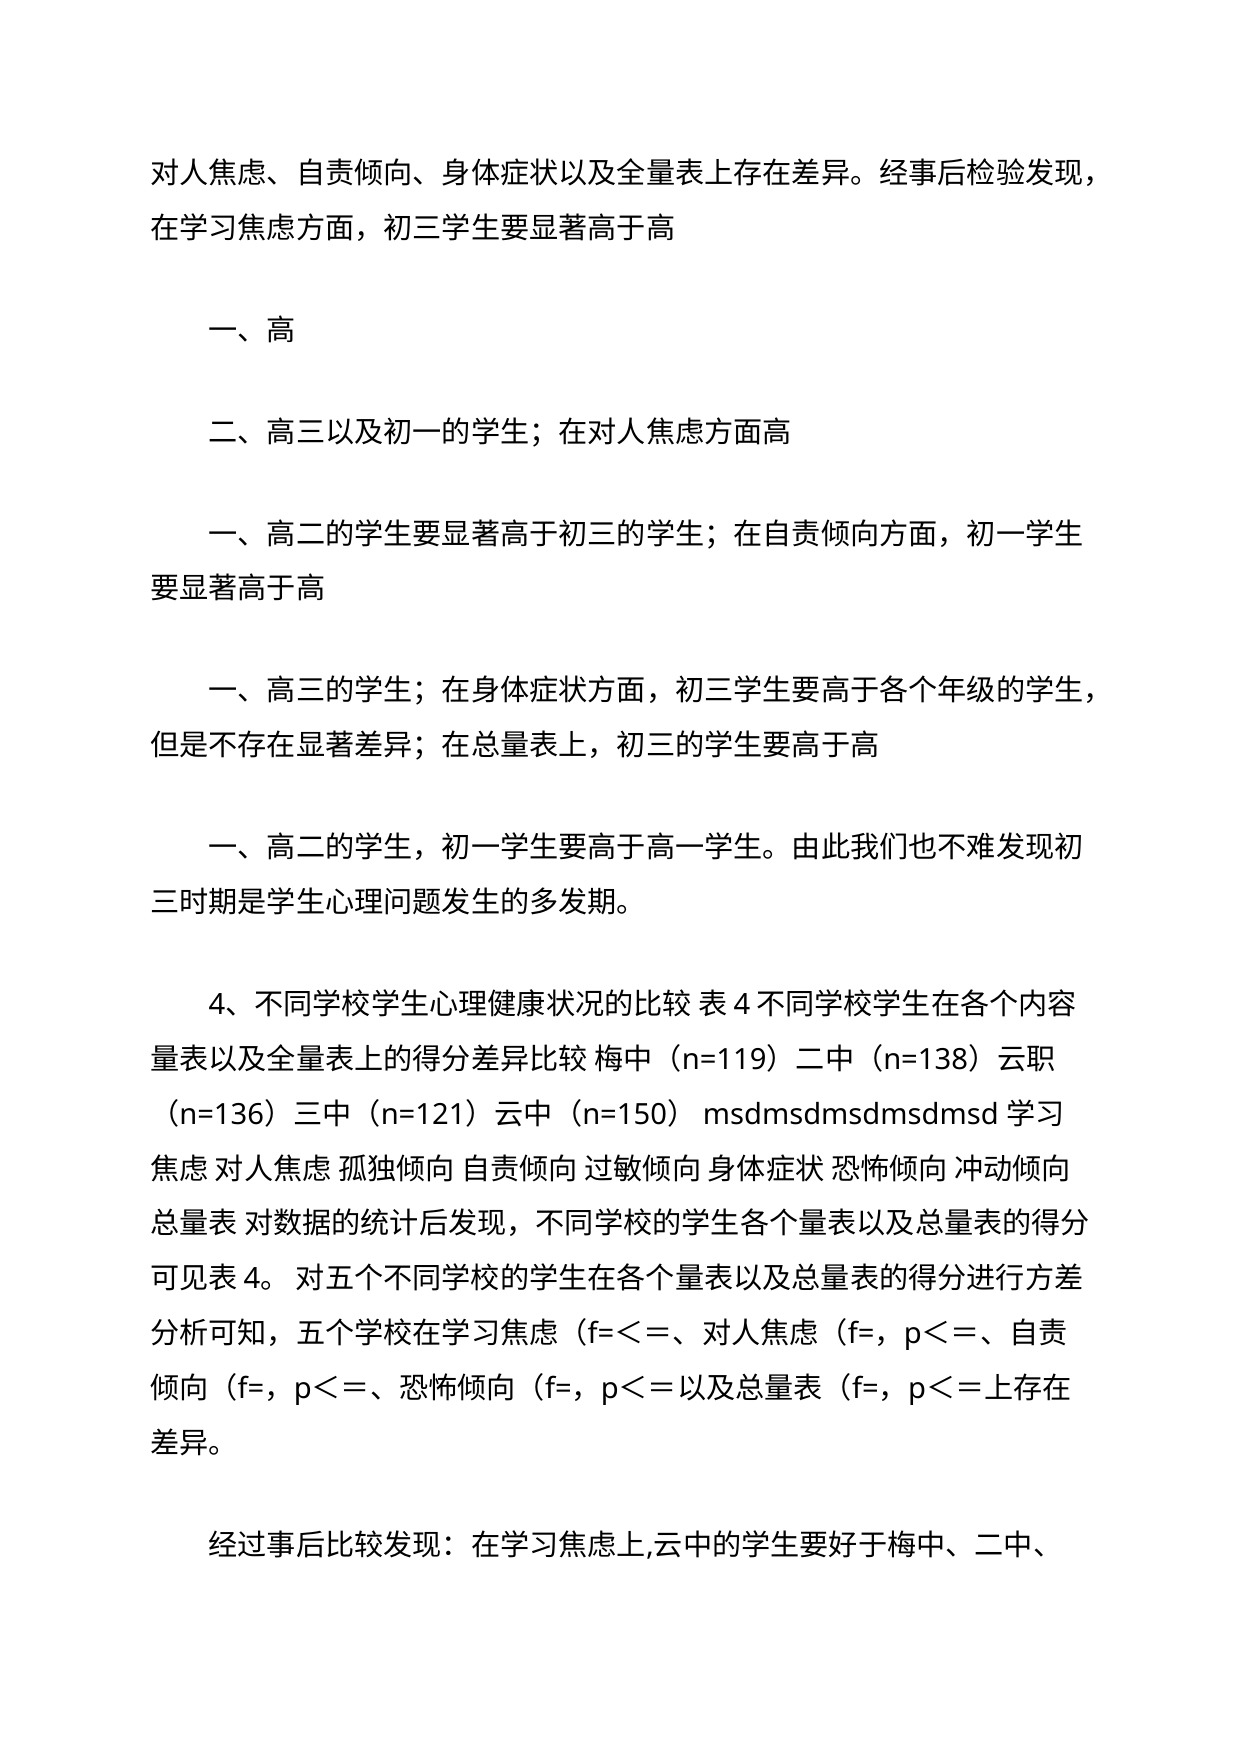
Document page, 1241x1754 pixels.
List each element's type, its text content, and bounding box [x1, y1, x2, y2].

text 一、高三的学生；在身体症状方面，初三学生要高于各个年级的学生，但是不存在显著差异；在总量表上，初三的学生要高于高 [150, 667, 1090, 764]
text 二、高三以及初一的学生；在对人焦虑方面高 [150, 408, 1090, 451]
text 一、高二的学生，初一学生要高于高一学生。由此我们也不难发现初三时期是学生心理问题发生的多发期。 [150, 823, 1090, 921]
text 一、高 [150, 307, 1090, 349]
text 一、高二的学生要显著高于初三的学生；在自责倾向方面，初一学生要显著高于高 [150, 510, 1090, 607]
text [150, 150, 1090, 247]
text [150, 1522, 1090, 1564]
text 4、不同学校学生心理健康状况的比较 表4不同学校学生在各个内容量表以及全量表上的得分差异比较 梅中（n=119）二中（n=138）云职（n=136）三中（n=121）云中（n=150） msdmsdmsdmsdmsd 学习焦虑 对人焦虑 孤独倾向 自责倾向 过敏倾向 身体症状 恐怖倾向 冲动倾向 总量表 对数据的统计后发现，不同学校的学生各个量表以及总量表的得分可见表4。 对五个不同学校的学生在各个量表以及总量表的得分进行方差分析可知，五个学校在学习焦虑（f=＜＝、对人焦虑（f=，p＜＝、自责倾向（f=，p＜＝、恐怖倾向（f=，p＜＝以及总量表（f=，p＜＝上存在差异。 [150, 980, 1090, 1462]
